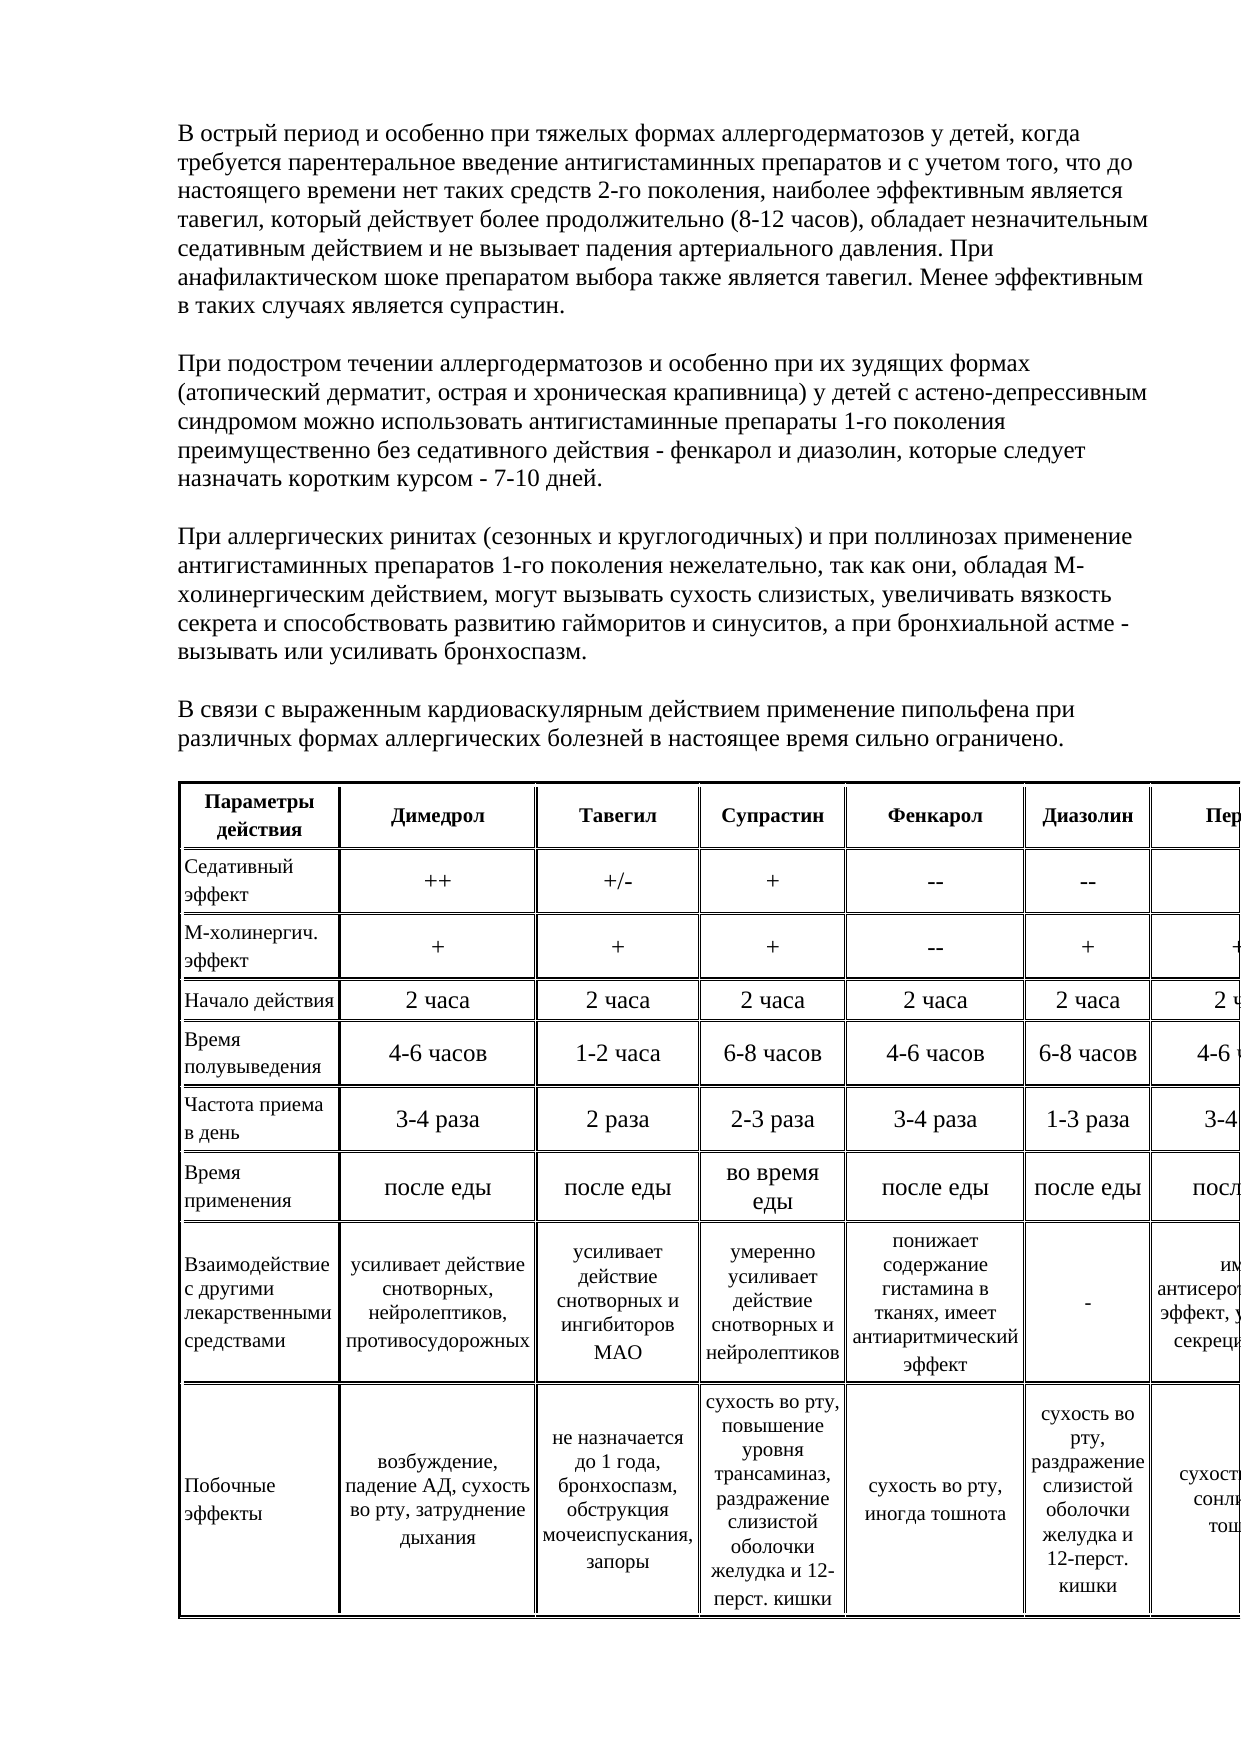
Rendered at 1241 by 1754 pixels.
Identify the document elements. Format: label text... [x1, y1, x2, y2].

table_cell не назначается до 1 года, бронхоспазм, обструкция мочеиспускания, запоры [536, 1385, 699, 1615]
table_header Перитол [1151, 784, 1240, 846]
table_cell + [701, 915, 844, 977]
table_cell -- [847, 850, 1023, 912]
table_cell 2-3 раза [701, 1088, 844, 1149]
table_cell усиливает действие снотворных, нейролептиков, противосудорожных [341, 1223, 534, 1381]
table_cell 2 часа [1026, 981, 1149, 1019]
table_header Супрастин [700, 784, 846, 846]
table_cell 2 часа [847, 981, 1023, 1019]
table_cell 3-4 раза [341, 1088, 534, 1149]
table_cell 1-2 часа [538, 1022, 698, 1084]
table_cell + [1026, 915, 1149, 977]
table_header Диазолин [1025, 784, 1151, 846]
table_header Параметры действия [181, 784, 339, 846]
table_cell 2 часа [538, 981, 698, 1019]
table_cell после еды [1026, 1153, 1149, 1219]
table_cell 4-6 часов [1152, 1022, 1239, 1084]
table_cell усиливает действие снотворных и ингибиторов МАО [538, 1223, 698, 1381]
table_cell - [1152, 850, 1239, 912]
table_cell Побочные эффекты [181, 1381, 339, 1615]
table_cell сухость во рту, раздражение слизистой оболочки желудка и 12-перст. кишки [1025, 1385, 1151, 1615]
table_cell возбуждение, падение АД, сухость во рту, затруднение дыхания [339, 1381, 536, 1615]
table_cell имеет антисеротониновый эффект, уменьшает секрецию АКТГ [1152, 1223, 1239, 1381]
text В связи с выраженным кардиоваскулярным действием применение пипольфена при различных формах аллергических болезней в настоящее время сильно ограничено. [177, 694, 1152, 752]
table_cell сухость во рту, повышение уровня трансаминаз, раздражение слизистой оболочки желудка и 12-перст. кишки [700, 1385, 846, 1615]
table_cell Частота приема в день [181, 1084, 338, 1149]
table_cell Седативный эффект [181, 846, 338, 912]
table_cell Начало действия [181, 977, 338, 1019]
table_cell 2 часа [1152, 981, 1239, 1019]
table_cell 3-4 раза [847, 1088, 1023, 1149]
table_cell 1-3 раза [1026, 1088, 1149, 1149]
table_cell во время еды [701, 1153, 844, 1219]
table_cell 6-8 часов [1026, 1022, 1149, 1084]
table_cell 2 часа [701, 981, 844, 1019]
table_cell Время полувыведения [180, 1019, 339, 1084]
table_cell - [1026, 1223, 1149, 1381]
table_cell 3-4 раза [1152, 1088, 1239, 1149]
table_header Тавегил [536, 784, 699, 846]
table_cell +/- [538, 850, 698, 912]
text В острый период и особенно при тяжелых формах аллергодерматозов у детей, когда требуется парентеральное введение антигистаминных препаратов и с учетом того, что до настоящего времени нет таких средств 2-го поколения, наиболее эффективным является тавегил, который действует более продолжительно (8-12 часов), обладает незначительным седативным действием и не вызывает падения артериального давления. При анафилактическом шоке препаратом выбора также является тавегил. Менее эффективным в таких случаях является супрастин. [177, 118, 1152, 319]
table_header Фенкарол [846, 784, 1025, 846]
table_cell -- [847, 915, 1023, 977]
table_cell +/- [1152, 915, 1239, 977]
table_cell 4-6 часов [341, 1022, 534, 1084]
text При аллергических ринитах (сезонных и круглогодичных) и при поллинозах применение антигистаминных препаратов 1-го поколения нежелательно, так как они, обладая М-холинергическим действием, могут вызывать сухость слизистых, увеличивать вязкость секрета и способствовать развитию гайморитов и синуситов, а при бронхиальной астме - вызывать или усиливать бронхоспазм. [177, 521, 1152, 665]
table_cell + [701, 850, 844, 912]
table_cell + [538, 915, 698, 977]
table_cell 2 раза [538, 1088, 698, 1149]
table_cell понижает содержание гистамина в тканях, имеет антиаритмический эффект [847, 1223, 1023, 1381]
table_cell 4-6 часов [847, 1022, 1023, 1084]
table_cell после еды [538, 1153, 698, 1219]
table_cell сухость во рту, сонливость, тошнота [1151, 1385, 1240, 1615]
table_cell после еды [341, 1153, 534, 1219]
table_cell ++ [341, 850, 534, 912]
table_cell М-холинергич. эффект [180, 912, 339, 977]
table_cell умеренно усиливает действие снотворных и нейролептиков [701, 1223, 844, 1381]
table_cell 6-8 часов [701, 1022, 844, 1084]
table_cell Взаимодействие с другими лекарственными средствами [181, 1220, 338, 1381]
table_cell 2 часа [341, 981, 534, 1019]
table_header Димедрол [339, 783, 536, 846]
table_cell Время применения [181, 1150, 338, 1219]
table_cell + [341, 915, 534, 977]
table_cell сухость во рту, иногда тошнота [846, 1385, 1025, 1615]
text При подостром течении аллергодерматозов и особенно при их зудящих формах (атопический дерматит, острая и хроническая крапивница) у детей с астено-депрессивным синдромом можно использовать антигистаминные препараты 1-го поколения преимущественно без седативного действия - фенкарол и диазолин, которые следует назначать коротким курсом - 7-10 дней. [177, 348, 1152, 492]
table_cell после еды [1152, 1153, 1239, 1219]
table_cell -- [1026, 850, 1149, 912]
table_cell после еды [847, 1153, 1023, 1219]
